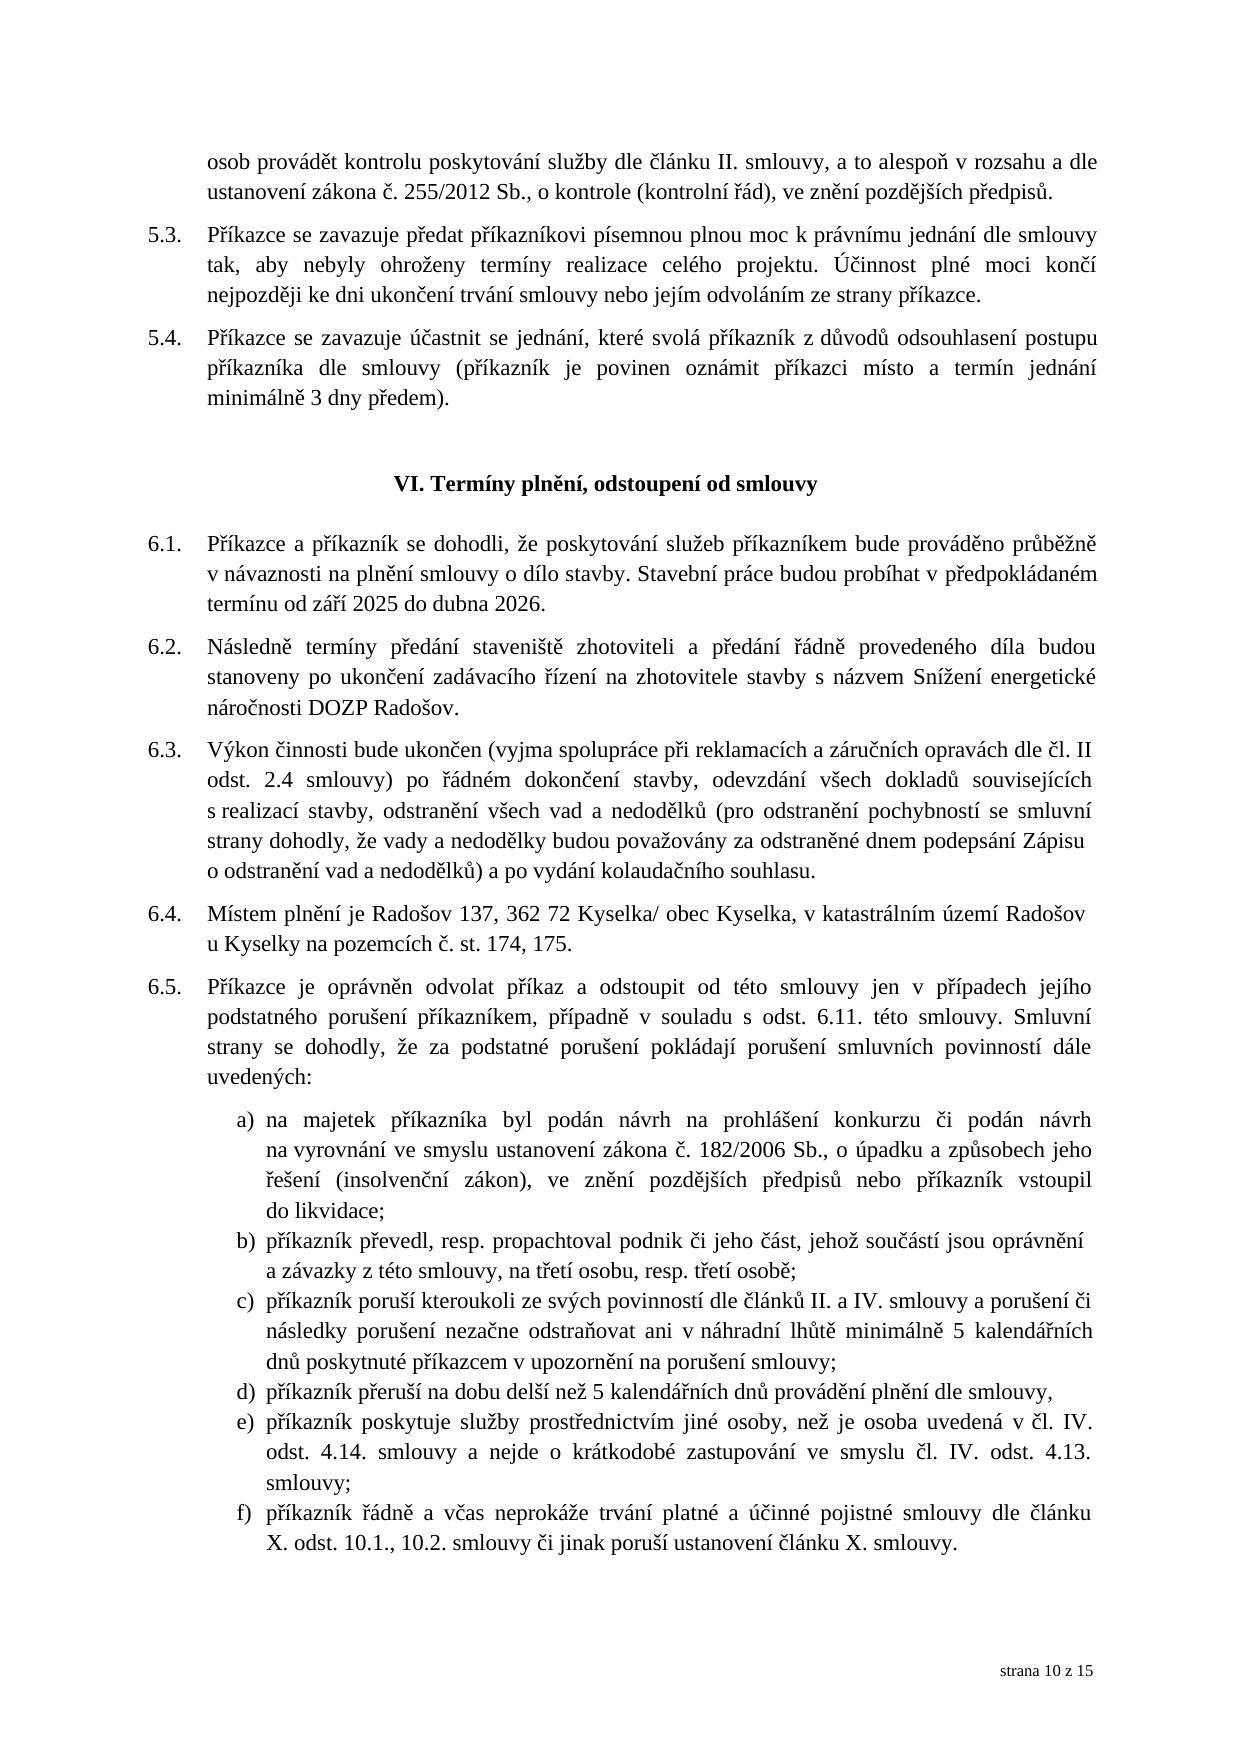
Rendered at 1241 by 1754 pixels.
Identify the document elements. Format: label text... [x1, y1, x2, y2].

list příkazník řádně a včas neprokáže trvání platné a účinné pojistné smlouvy dle článku X. odst. 10.1., 10.2. smlouvy či jinak poruší ustanovení článku X. smlouvy. [236, 1499, 1093, 1555]
list příkazník přeruší na dobu delší než 5 kalendářních dnů provádění plnění dle smlouvy, [236, 1378, 1093, 1404]
list Příkazce se zavazuje předat příkazníkovi písemnou plnou moc k právnímu jednání dle smlouvy tak, aby nebyly ohroženy termíny realizace celého projektu. Účinnost plné moci končí nejpozději ke dni ukončení trvání smlouvy nebo jejím odvoláním ze strany příkazce. [148, 221, 1098, 307]
list Příkazce a příkazník se dohodli, že poskytování služeb příkazníkem bude prováděno průběžně v návaznosti na plnění smlouvy o dílo stavby. Stavební práce budou probíhat v předpokládaném termínu od září 2025 do dubna 2026. [148, 530, 1098, 617]
list Místem plnění je Radošov 137, 362 72 Kyselka/ obec Kyselka, v katastrálním území Radošov u Kyselky na pozemcích č. st. 174, 175. [148, 900, 1093, 956]
list příkazník poskytuje služby prostřednictvím jiné osoby, než je osoba uvedená v čl. IV. odst. 4.14. smlouvy a nejde o krátkodobé zastupování ve smyslu čl. IV. odst. 4.13. smlouvy; [236, 1408, 1093, 1495]
list Výkon činnosti bude ukončen (vyjma spolupráce při reklamacích a záručních opravách dle čl. II odst. 2.4 smlouvy) po řádném dokončení stavby, odevzdání všech dokladů souvisejících s realizací stavby, odstranění všech vad a nedodělků (pro odstranění pochybností se smluvní strany dohodly, že vady a nedodělky budou považovány za odstraněné dnem podepsání Zápisu o odstranění vad a nedodělků) a po vydání kolaudačního souhlasu. [148, 736, 1093, 883]
list Příkazce je oprávněn odvolat příkaz a odstoupit od této smlouvy jen v případech jejího podstatného porušení příkazníkem, případně v souladu s odst. 6.11. této smlouvy. Smluvní strany se dohodly, že za podstatné porušení pokládají porušení smluvních povinností dále uvedených: [148, 973, 1093, 1090]
list příkazník převedl, resp. propachtoval podnik či jeho část, jehož součástí jsou oprávnění a závazky z této smlouvy, na třetí osobu, resp. třetí osobě; [236, 1227, 1093, 1283]
list Příkazce se zavazuje účastnit se jednání, které svolá příkazník z důvodů odsouhlasení postupu příkazníka dle smlouvy (příkazník je povinen oznámit příkazci místo a termín jednání minimálně 3 dny předem). [148, 324, 1098, 411]
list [148, 148, 1098, 204]
list příkazník poruší kteroukoli ze svých povinností dle článků II. a IV. smlouvy a porušení či následky porušení nezačne odstraňovat ani v náhradní lhůtě minimálně 5 kalendářních dnů poskytnuté příkazcem v upozornění na porušení smlouvy; [236, 1287, 1093, 1374]
list na majetek příkazníka byl podán návrh na prohlášení konkurzu či podán návrh na vyrovnání ve smyslu ustanovení zákona č. 182/2006 Sb., o úpadku a způsobech jeho řešení (insolvenční zákon), ve znění pozdějších předpisů nebo příkazník vstoupil do likvidace; [236, 1106, 1093, 1223]
list Následně termíny předání staveniště zhotoviteli a předání řádně provedeného díla budou stanoveny po ukončení zadávacího řízení na zhotovitele stavby s názvem Snížení energetické náročnosti DOZP Radošov. [148, 633, 1098, 720]
text VI. Termíny plnění, odstoupení od smlouvy [148, 469, 1063, 496]
